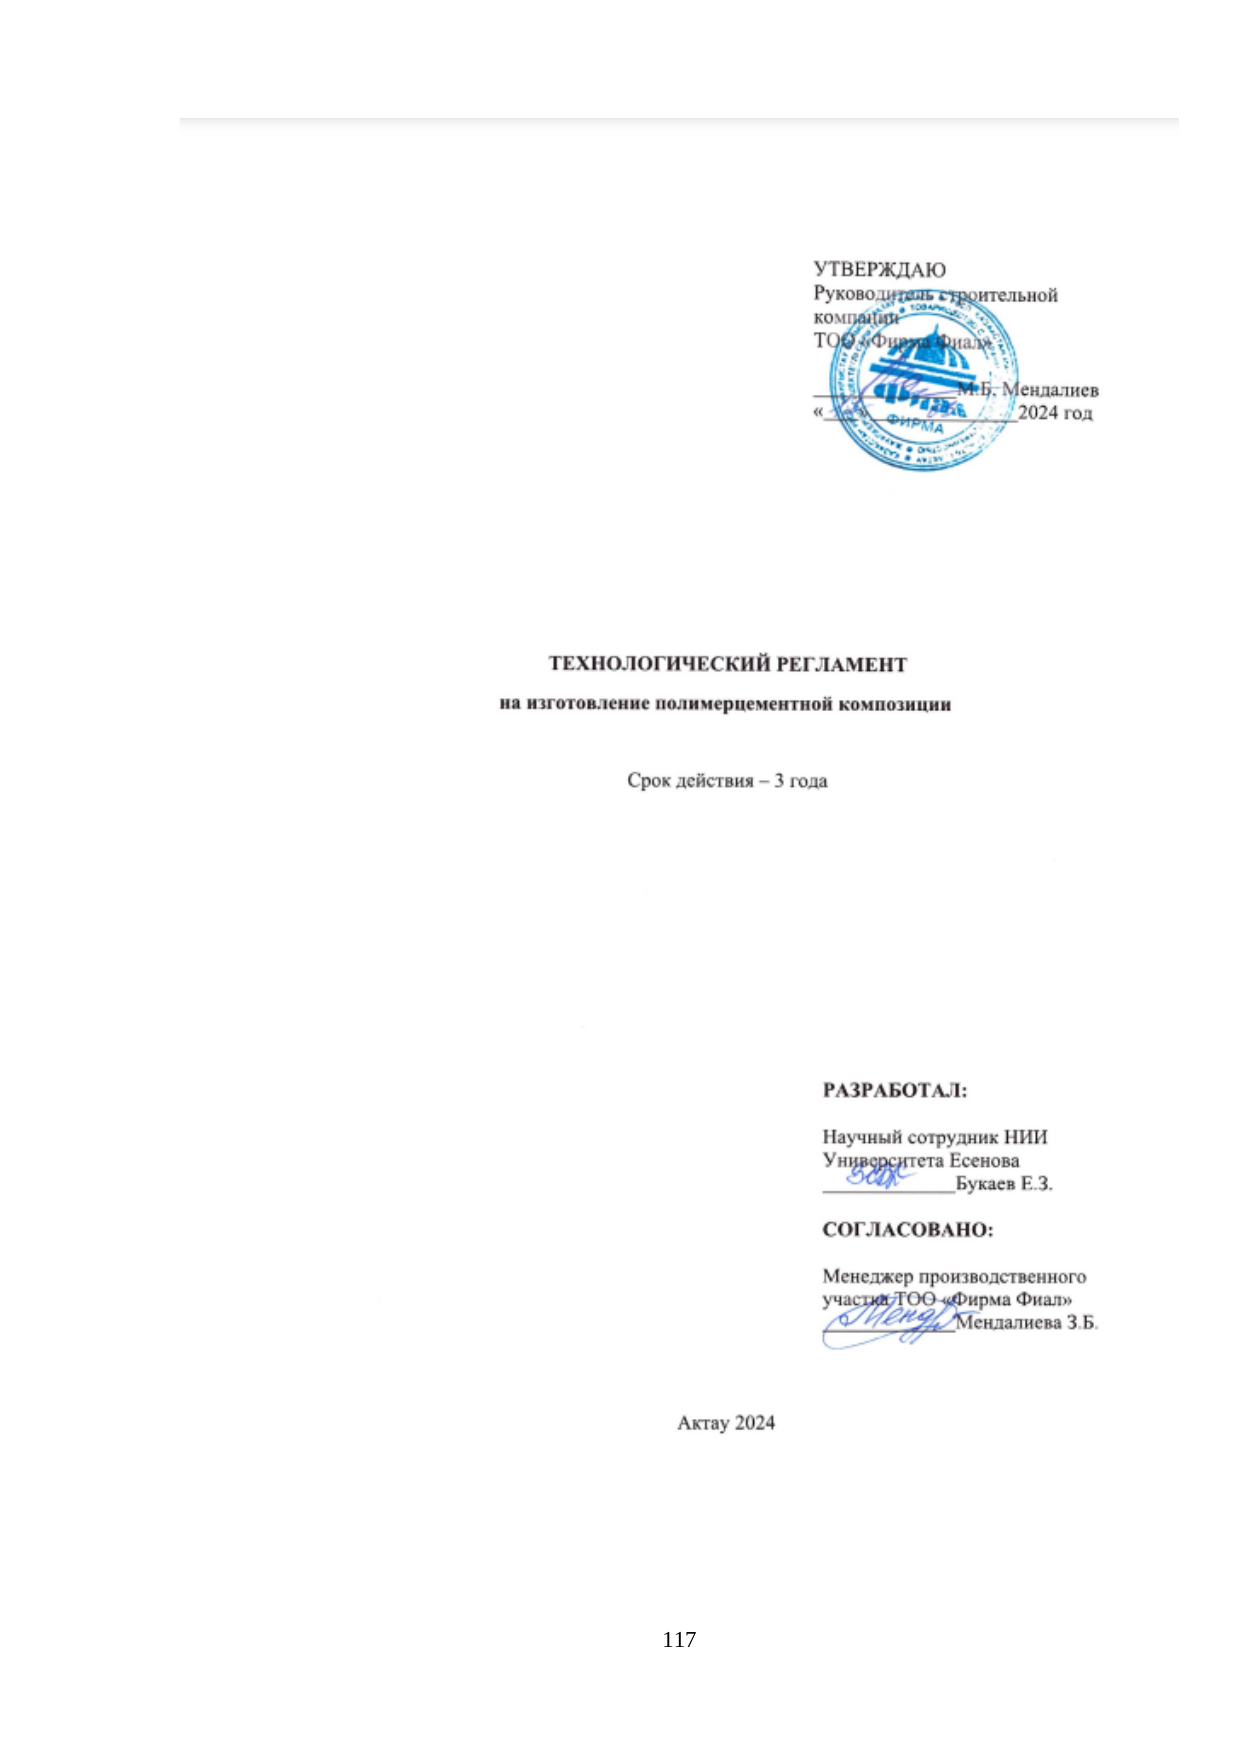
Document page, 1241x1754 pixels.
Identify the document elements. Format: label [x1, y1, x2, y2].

picture [179, 118, 1179, 1534]
